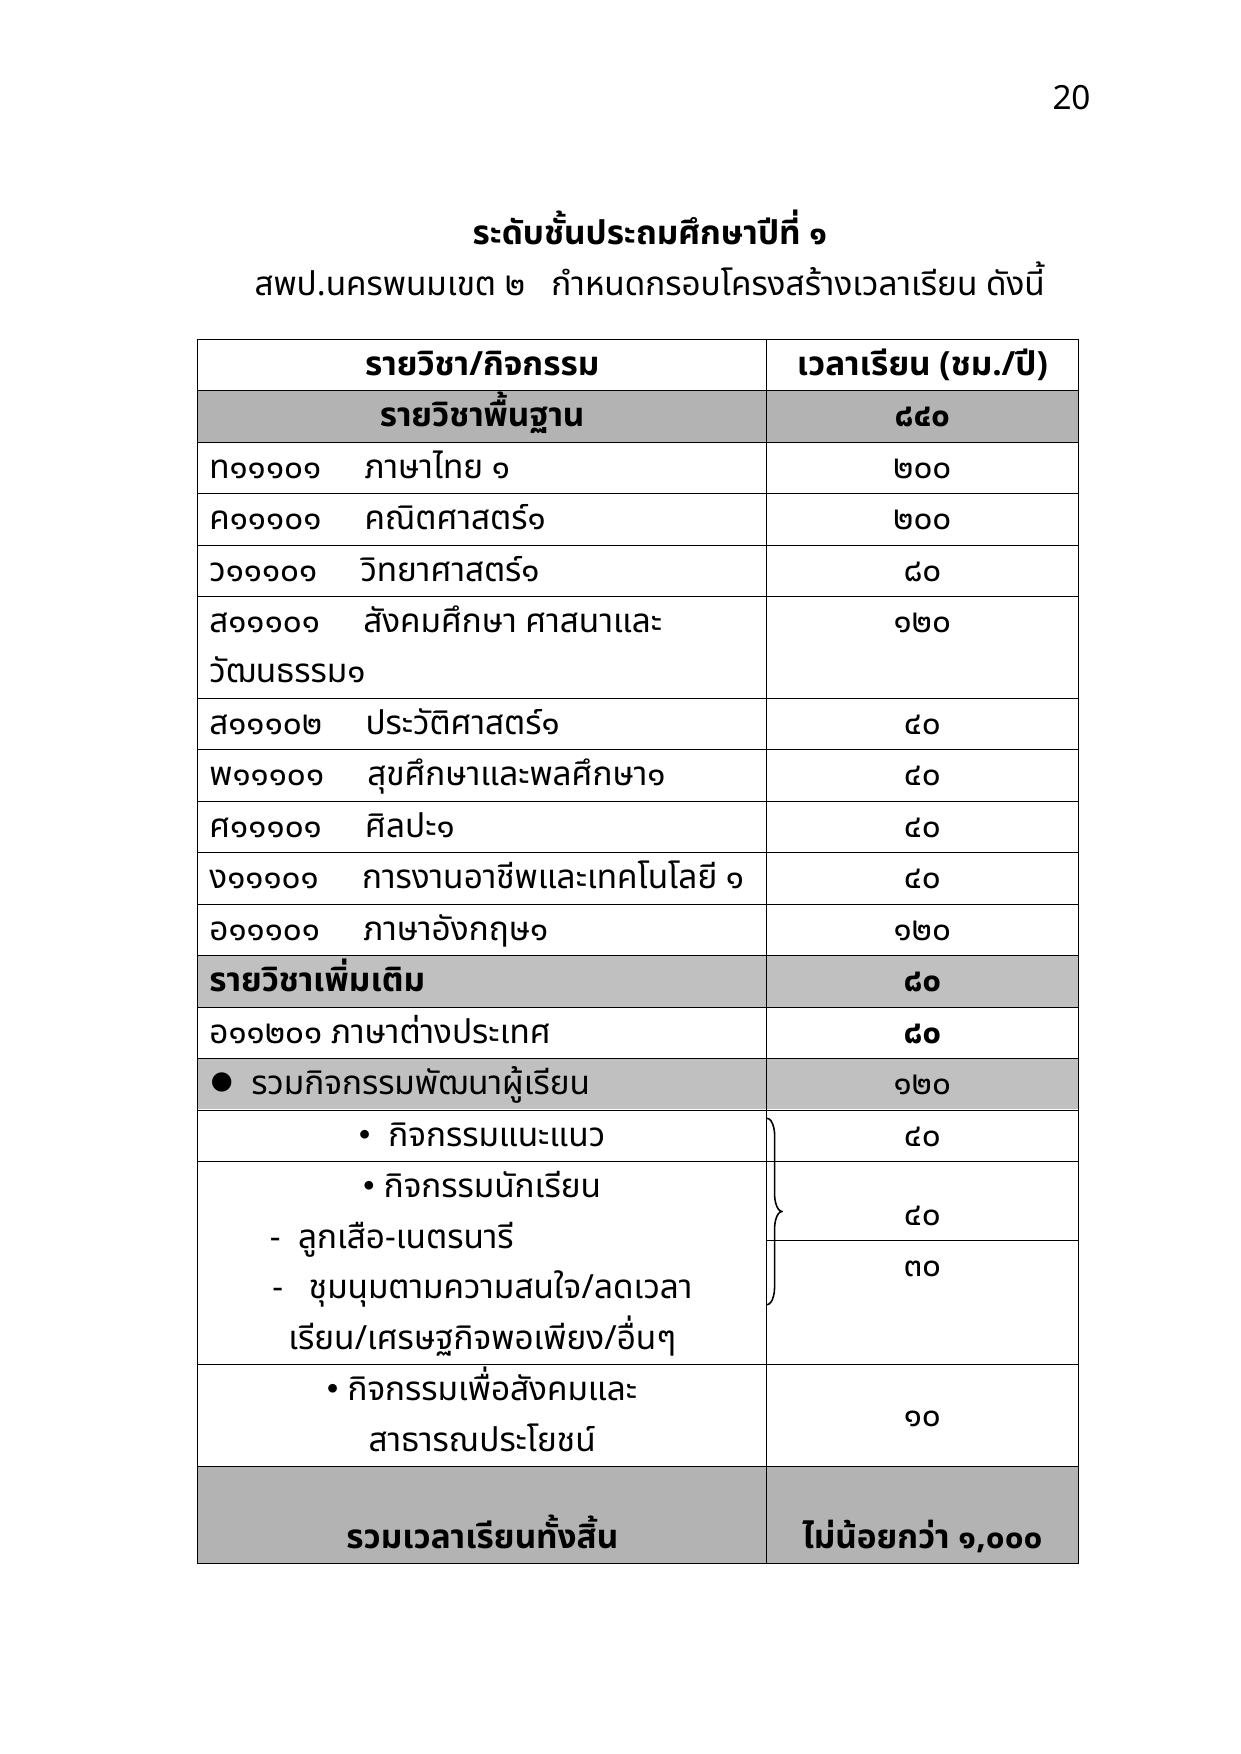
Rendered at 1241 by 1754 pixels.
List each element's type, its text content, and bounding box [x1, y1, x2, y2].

table_cell ๑๒๐ [767, 1059, 1078, 1109]
table_cell ๔๐ [767, 853, 1078, 904]
table_cell พ๑๑๑๐๑ สุขศึกษาและพลศึกษา๑ [198, 750, 766, 801]
table_cell ๘๐ [767, 1008, 1078, 1058]
table_cell ๔๐ [767, 1111, 1078, 1161]
table_cell ส๑๑๑๐๑ สังคมศึกษา ศาสนาและวัฒนธรรม๑ [198, 597, 766, 698]
table_cell รวมกิจกรรมพัฒนาผู้เรียน [198, 1059, 766, 1109]
text สพป.นครพนมเขต ๒ กำหนดกรอบโครงสร้างเวลาเรียน ดังนี้ [209, 259, 1090, 310]
table_cell ง๑๑๑๐๑ การงานอาชีพและเทคโนโลยี ๑ [198, 853, 766, 904]
table_cell กิจกรรมแนะแนว [198, 1111, 766, 1161]
table_cell รายวิชาเพิ่มเติม [198, 956, 766, 1007]
table_cell ๒๐๐ [767, 494, 1078, 544]
table_cell ส๑๑๑๐๒ ประวัติศาสตร์๑ [198, 699, 766, 749]
table_cell กิจกรรมเพื่อสังคมและ สาธารณประโยชน์ [198, 1365, 766, 1466]
table_cell ๔๐ [767, 750, 1078, 801]
table_cell ๑๒๐ [767, 905, 1078, 955]
table_cell ๔๐ [767, 699, 1078, 749]
table_cell ๘๐ [767, 956, 1078, 1007]
table_cell ๘๐ [767, 546, 1078, 596]
table_cell ๔๐ [767, 802, 1078, 852]
table_cell ๒๐๐ [767, 443, 1078, 493]
table_cell ๘๔๐ [767, 391, 1078, 442]
table_cell ไม่น้อยกว่า ๑,๐๐๐ [767, 1467, 1078, 1563]
subtitle ระดับชั้นประถมศึกษาปีที่ ๑ [209, 209, 1090, 259]
table_cell ว๑๑๑๐๑ วิทยาศาสตร์๑ [198, 546, 766, 596]
table_cell ค๑๑๑๐๑ คณิตศาสตร์๑ [198, 494, 766, 544]
table_cell ๓๐ [767, 1241, 1078, 1364]
table_cell ศ๑๑๑๐๑ ศิลปะ๑ [198, 802, 766, 852]
table_cell อ๑๑๑๐๑ ภาษาอังกฤษ๑ [198, 905, 766, 955]
table_cell ๑๒๐ [767, 597, 1078, 698]
table_cell กิจกรรมนักเรียน - ลูกเสือ-เนตรนารี - ชุมนุมตามความสนใจ/ลดเวลาเรียน/เศรษฐกิจพอเพียง/อื่นๆ [198, 1162, 766, 1364]
table_cell อ๑๑๒๐๑ ภาษาต่างประเทศ [198, 1008, 766, 1058]
table_header เวลาเรียน (ชม./ปี) [767, 340, 1078, 390]
table_cell ๔๐ [776, 1162, 1078, 1240]
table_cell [198, 1467, 766, 1563]
table_cell ๑๐ [767, 1365, 1078, 1466]
table_cell รายวิชาพื้นฐาน [198, 391, 766, 442]
table_cell ท๑๑๑๐๑ ภาษาไทย ๑ [198, 443, 766, 493]
table_header รายวิชา/กิจกรรม [198, 340, 766, 390]
